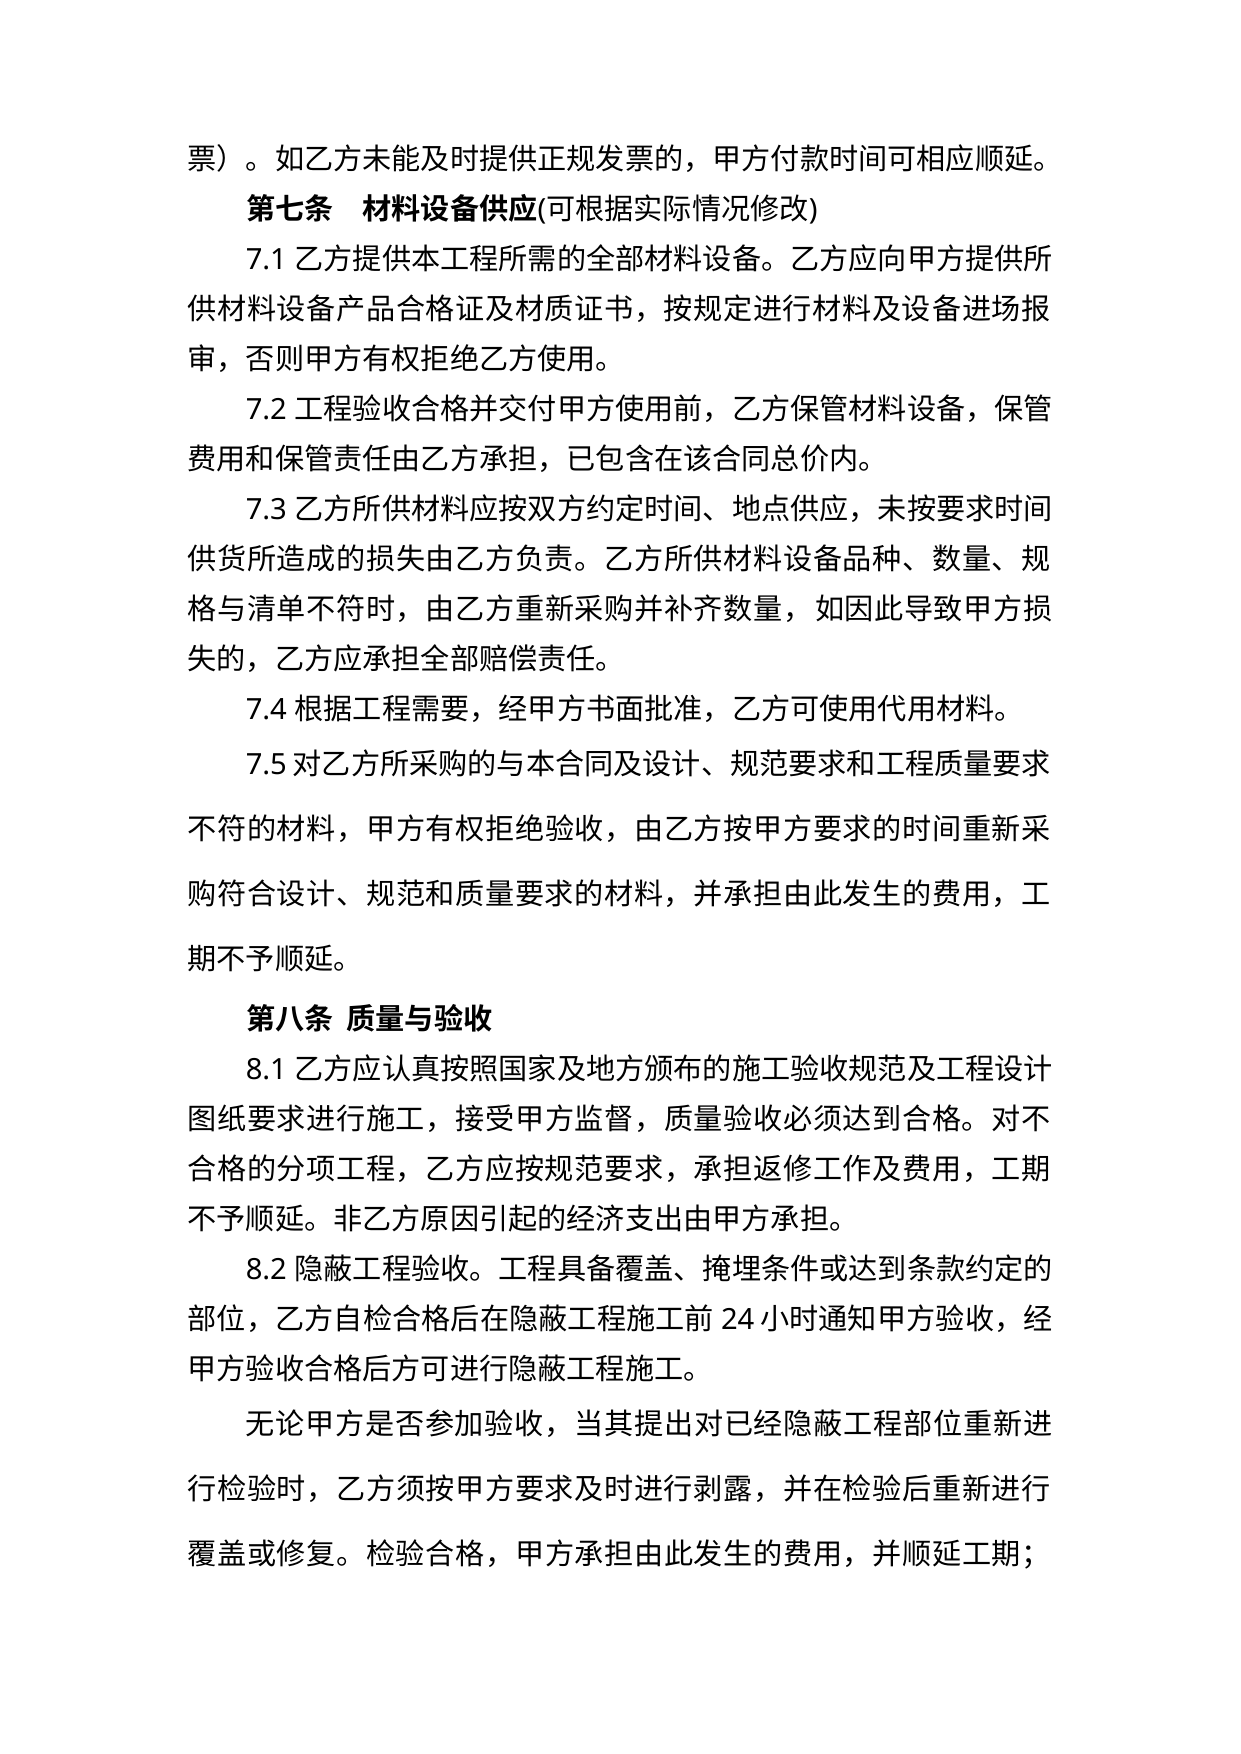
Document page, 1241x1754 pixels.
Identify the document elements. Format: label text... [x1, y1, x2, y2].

text 7.5对乙方所采购的与本合同及设计、规范要求和工程质量要求不符的材料，甲方有权拒绝验收，由乙方按甲方要求的时间重新采购符合设计、规范和质量要求的材料，并承担由此发生的费用，工期不予顺延。 [187, 729, 1053, 989]
text 7.3 乙方所供材料应按双方约定时间、地点供应，未按要求时间供货所造成的损失由乙方负责。乙方所供材料设备品种、数量、规格与清单不符时，由乙方重新采购并补齐数量，如因此导致甲方损失的，乙方应承担全部赔偿责任。 [187, 479, 1053, 679]
text 7.2 工程验收合格并交付甲方使用前，乙方保管材料设备，保管费用和保管责任由乙方承担，已包含在该合同总价内。 [187, 379, 1053, 479]
text 8.2 隐蔽工程验收。工程具备覆盖、掩埋条件或达到条款约定的部位，乙方自检合格后在隐蔽工程施工前24小时通知甲方验收，经甲方验收合格后方可进行隐蔽工程施工。 [187, 1239, 1053, 1389]
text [187, 1389, 1053, 1584]
text 第八条 质量与验收 [187, 989, 1053, 1039]
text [187, 129, 1053, 179]
text 7.1 乙方提供本工程所需的全部材料设备。乙方应向甲方提供所供材料设备产品合格证及材质证书，按规定进行材料及设备进场报审，否则甲方有权拒绝乙方使用。 [187, 229, 1053, 379]
text 7.4 根据工程需要，经甲方书面批准，乙方可使用代用材料。 [187, 679, 1053, 729]
text 第七条 材料设备供应(可根据实际情况修改) [187, 179, 1053, 229]
text 8.1 乙方应认真按照国家及地方颁布的施工验收规范及工程设计图纸要求进行施工，接受甲方监督，质量验收必须达到合格。对不合格的分项工程，乙方应按规范要求，承担返修工作及费用，工期不予顺延。非乙方原因引起的经济支出由甲方承担。 [187, 1039, 1053, 1239]
